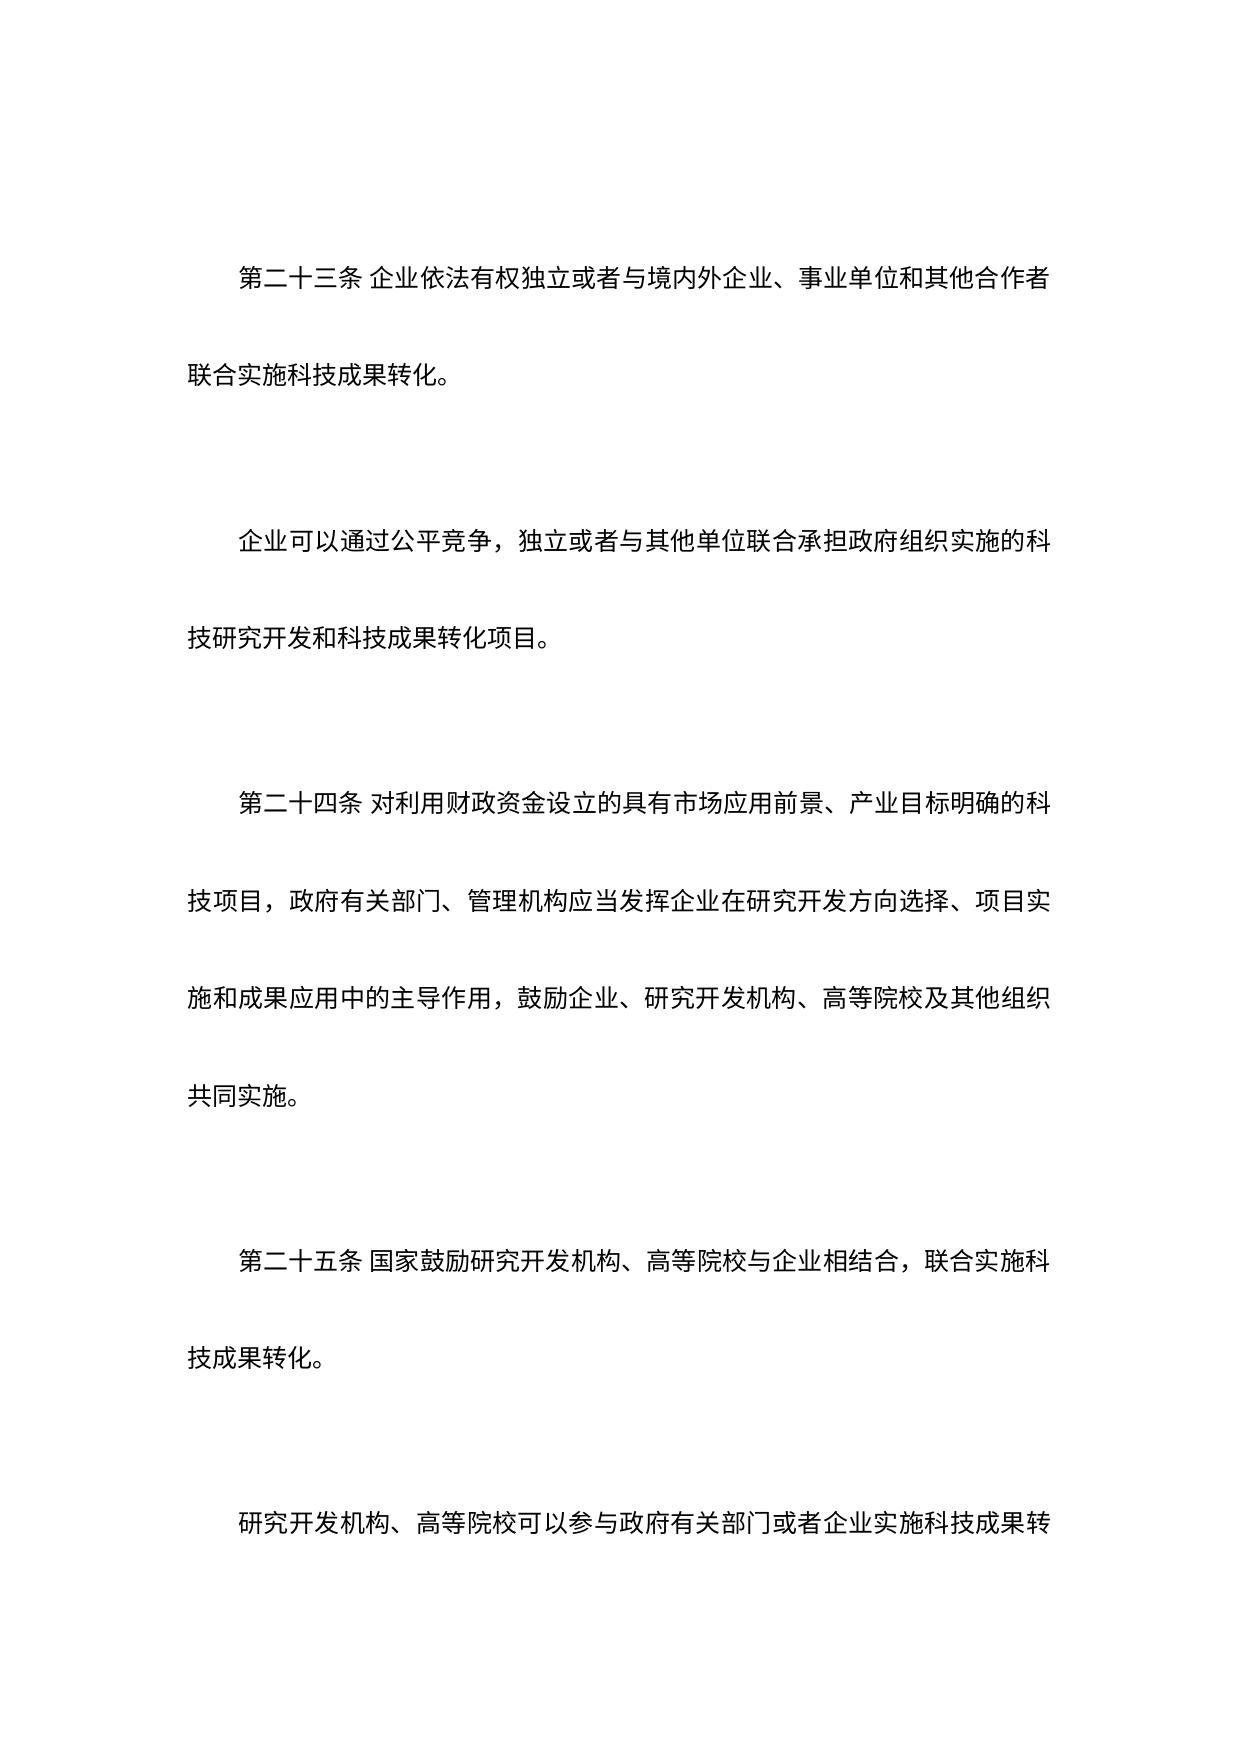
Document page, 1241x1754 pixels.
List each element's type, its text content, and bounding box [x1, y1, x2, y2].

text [187, 1489, 1053, 1554]
text 第二十五条 国家鼓励研究开发机构、高等院校与企业相结合，联合实施科技成果转化。 [187, 1227, 1053, 1389]
text 企业可以通过公平竞争，独立或者与其他单位联合承担政府组织实施的科技研究开发和科技成果转化项目。 [187, 507, 1053, 669]
text 第二十三条 企业依法有权独立或者与境内外企业、事业单位和其他合作者联合实施科技成果转化。 [187, 244, 1053, 406]
text 第二十四条 对利用财政资金设立的具有市场应用前景、产业目标明确的科技项目，政府有关部门、管理机构应当发挥企业在研究开发方向选择、项目实施和成果应用中的主导作用，鼓励企业、研究开发机构、高等院校及其他组织共同实施。 [187, 769, 1053, 1127]
